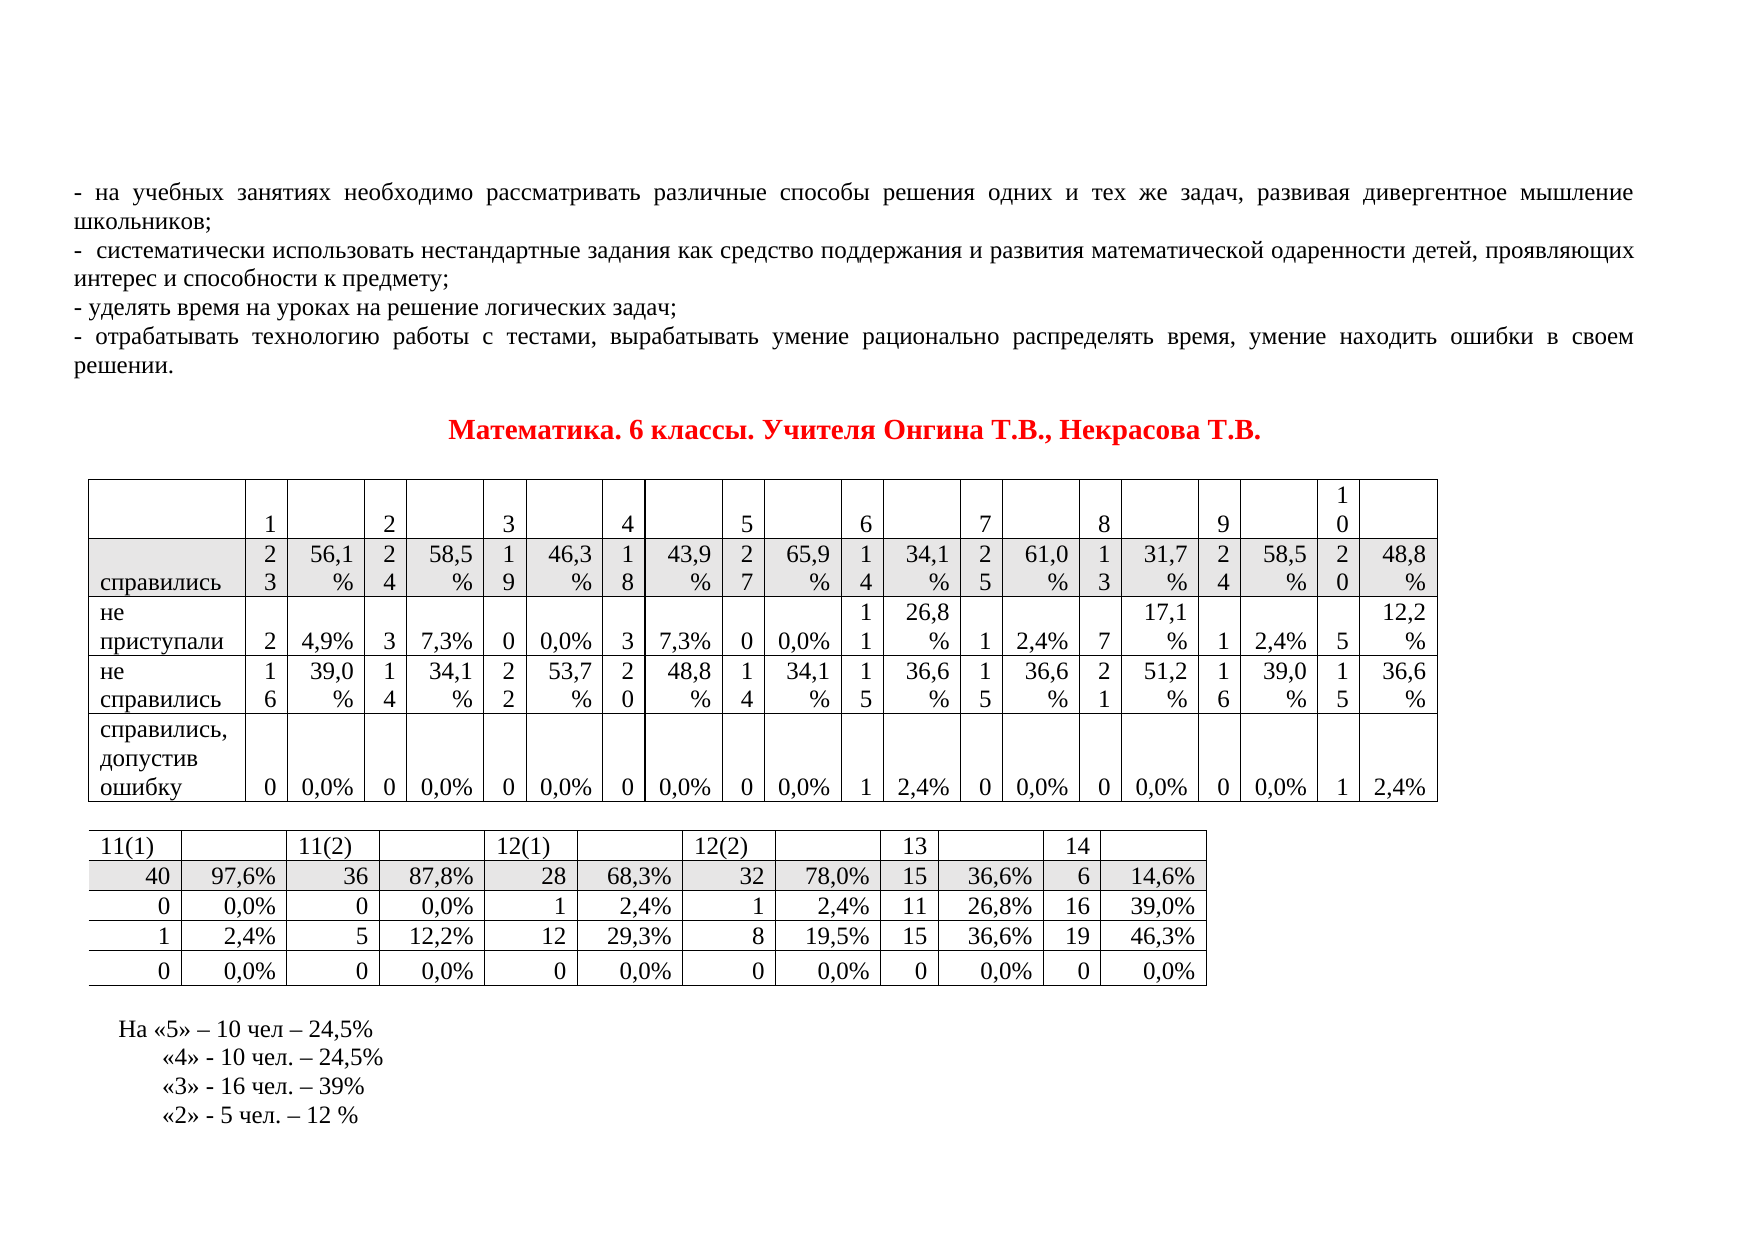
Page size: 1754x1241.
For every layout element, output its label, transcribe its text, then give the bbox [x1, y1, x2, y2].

table_cell 7 [1080, 597, 1121, 655]
table_cell 20 [1318, 539, 1359, 596]
table_header [1241, 480, 1317, 538]
table_header [380, 831, 484, 860]
table_cell 0 [1080, 714, 1121, 801]
table_header [765, 480, 841, 538]
table_header 9 [1199, 480, 1240, 538]
table_cell 0 [246, 714, 287, 801]
table_header [1360, 480, 1437, 538]
text - отрабатывать технологию работы с тестами, вырабатывать умение рационально распределять время, умение находить ошибки в своем решении. [74, 321, 1636, 378]
table_cell 40 [89, 861, 181, 890]
table_header [646, 480, 722, 538]
table_cell 34,1% [884, 539, 960, 596]
table_cell 0,0% [765, 597, 841, 655]
table_cell 0 [485, 951, 577, 985]
table_cell 2,4% [1003, 597, 1079, 655]
table_cell 1 [89, 921, 181, 949]
table_cell 12 [485, 921, 577, 949]
table_cell 15 [961, 656, 1002, 713]
table_cell 6 [1044, 861, 1100, 890]
table_cell 12,2% [380, 921, 484, 949]
table_header 13 [881, 831, 938, 860]
text Математика. 6 классы. Учителя Онгина Т.В., Некрасова Т.В. [74, 412, 1636, 446]
table_cell 15 [842, 656, 883, 713]
table_cell 27 [723, 539, 764, 596]
table_cell 65,9% [765, 539, 841, 596]
table_cell 5 [1318, 597, 1359, 655]
table_cell 0 [1044, 951, 1100, 985]
table_cell 7,3% [407, 597, 483, 655]
table_cell 0,0% [182, 951, 286, 985]
table_cell 2,4% [182, 921, 286, 949]
table_cell 0,0% [1101, 951, 1206, 985]
table_cell 87,8% [380, 861, 484, 890]
table_header [939, 831, 1043, 860]
table_cell 2,4% [578, 891, 682, 920]
text - на учебных занятиях необходимо рассматривать различные способы решения одних и тех же задач, развивая дивергентное мышление школьников; [74, 177, 1636, 235]
table_cell 0 [683, 951, 775, 985]
table_cell 26,8% [884, 597, 960, 655]
text «2» - 5 чел. – 12 % [118, 1100, 1636, 1129]
table_cell не приступали [89, 597, 245, 655]
table_cell 39,0% [288, 656, 364, 713]
table_cell 34,1% [765, 656, 841, 713]
table_cell 2 [246, 597, 287, 655]
table_cell 24 [1199, 539, 1240, 596]
table_cell 0,0% [527, 714, 602, 801]
table_cell 20 [603, 656, 644, 713]
table_header 12(2) [683, 831, 775, 860]
table_cell 51,2% [1122, 656, 1198, 713]
table_cell 2,4% [776, 891, 880, 920]
table_cell 0 [89, 951, 181, 985]
table_cell 14,6% [1101, 861, 1206, 890]
table_header [1003, 480, 1079, 538]
table_cell 0 [365, 714, 406, 801]
table_cell 2,4% [1241, 597, 1317, 655]
table_header [89, 480, 245, 538]
table_cell 0 [484, 714, 526, 801]
table_cell 43,9% [646, 539, 722, 596]
table_cell 56,1% [288, 539, 364, 596]
table_cell 0,0% [1122, 714, 1198, 801]
table_cell 32 [683, 861, 775, 890]
text - уделять время на уроках на решение логических задач; [74, 292, 1636, 321]
table_header 11(2) [287, 831, 379, 860]
table_cell 31,7% [1122, 539, 1198, 596]
table_header 11(1) [89, 831, 181, 860]
table_cell 0,0% [182, 891, 286, 920]
table_cell 19 [1044, 921, 1100, 949]
table_cell 0,0% [288, 714, 364, 801]
table_header 14 [1044, 831, 1100, 860]
table_cell 3 [603, 597, 644, 655]
table_cell 12,2% [1360, 597, 1437, 655]
table_header [1101, 831, 1206, 860]
table_cell 53,7% [527, 656, 602, 713]
table_cell 26,8% [939, 891, 1043, 920]
table_header 4 [603, 480, 644, 538]
table_cell справились [89, 539, 245, 596]
table_header [776, 831, 880, 860]
table_cell 36 [287, 861, 379, 890]
table_cell 0 [961, 714, 1002, 801]
table_cell 14 [723, 656, 764, 713]
table_cell 2,4% [884, 714, 960, 801]
table_cell 39,0% [1101, 891, 1206, 920]
table_cell 0,0% [1241, 714, 1317, 801]
table_cell 0,0% [776, 951, 880, 985]
table_header [288, 480, 364, 538]
table_cell 48,8% [1360, 539, 1437, 596]
table_cell 23 [246, 539, 287, 596]
table_cell 36,6% [1360, 656, 1437, 713]
table_cell 61,0% [1003, 539, 1079, 596]
table_cell 46,3% [1101, 921, 1206, 949]
table_cell 11 [881, 891, 938, 920]
table_header [1122, 480, 1198, 538]
table_cell 78,0% [776, 861, 880, 890]
table_cell 15 [1318, 656, 1359, 713]
table_cell 36,6% [939, 921, 1043, 949]
table_cell 16 [1199, 656, 1240, 713]
table_cell 16 [246, 656, 287, 713]
table_header 3 [484, 480, 526, 538]
table_cell 1 [961, 597, 1002, 655]
table_cell 46,3% [527, 539, 602, 596]
table_cell 22 [484, 656, 526, 713]
table_cell 0,0% [765, 714, 841, 801]
table_cell 48,8% [646, 656, 722, 713]
table_cell 0 [484, 597, 526, 655]
table_cell 39,0% [1241, 656, 1317, 713]
table_cell 21 [1080, 656, 1121, 713]
table_cell 4,9% [288, 597, 364, 655]
text - систематически использовать нестандартные задания как средство поддержания и развития математической одаренности детей, проявляющих интерес и способности к предмету; [74, 235, 1636, 292]
text На «5» – 10 чел – 24,5% [118, 1014, 1636, 1042]
text «4» - 10 чел. – 24,5% [118, 1042, 1636, 1071]
table_cell 0 [603, 714, 644, 801]
table_cell 58,5% [407, 539, 483, 596]
table_cell 15 [881, 861, 938, 890]
table_header 12(1) [485, 831, 577, 860]
table_cell 58,5% [1241, 539, 1317, 596]
table_cell 16 [1044, 891, 1100, 920]
table_cell 0,0% [1003, 714, 1079, 801]
table_cell 0,0% [646, 714, 722, 801]
table_cell 0 [89, 891, 181, 920]
table_cell 0 [881, 951, 938, 985]
table_cell не справились [89, 656, 245, 713]
table_cell 1 [1318, 714, 1359, 801]
table_cell 19 [484, 539, 526, 596]
table_cell 13 [1080, 539, 1121, 596]
table_cell 0,0% [407, 714, 483, 801]
table_cell 18 [603, 539, 644, 596]
table_header 5 [723, 480, 764, 538]
table_cell 0,0% [578, 951, 682, 985]
table_cell 1 [683, 891, 775, 920]
table_header [527, 480, 602, 538]
table_header [578, 831, 682, 860]
table_header 7 [961, 480, 1002, 538]
table_cell 0,0% [380, 951, 484, 985]
table_cell 14 [365, 656, 406, 713]
table_header 8 [1080, 480, 1121, 538]
table_cell 14 [842, 539, 883, 596]
table_cell 28 [485, 861, 577, 890]
table_cell 68,3% [578, 861, 682, 890]
table_cell 36,6% [1003, 656, 1079, 713]
table_header 10 [1318, 480, 1359, 538]
table_cell 25 [961, 539, 1002, 596]
table_cell 0 [1199, 714, 1240, 801]
table_cell 5 [287, 921, 379, 949]
table_cell 11 [842, 597, 883, 655]
table_cell 0,0% [939, 951, 1043, 985]
table_cell 15 [881, 921, 938, 949]
table_header [182, 831, 286, 860]
table_cell 8 [683, 921, 775, 949]
table_cell 2,4% [1360, 714, 1437, 801]
table_cell 7,3% [646, 597, 722, 655]
table_cell справились, допустив ошибку [89, 714, 245, 801]
table_cell 1 [1199, 597, 1240, 655]
table_cell 1 [485, 891, 577, 920]
table_cell 17,1% [1122, 597, 1198, 655]
table_cell 0,0% [527, 597, 602, 655]
table_cell 3 [365, 597, 406, 655]
table_cell 0 [723, 597, 764, 655]
table_cell 19,5% [776, 921, 880, 949]
table_cell 24 [365, 539, 406, 596]
table_cell 34,1% [407, 656, 483, 713]
table_header [884, 480, 960, 538]
table_header [407, 480, 483, 538]
table_cell 0 [723, 714, 764, 801]
table_header 6 [842, 480, 883, 538]
table_header 2 [365, 480, 406, 538]
table_header 1 [246, 480, 287, 538]
text «3» - 16 чел. – 39% [118, 1071, 1636, 1100]
table_cell 36,6% [884, 656, 960, 713]
table_cell 0 [287, 891, 379, 920]
table_cell 1 [842, 714, 883, 801]
table_cell 29,3% [578, 921, 682, 949]
table_cell 36,6% [939, 861, 1043, 890]
table_cell 97,6% [182, 861, 286, 890]
table_cell 0,0% [380, 891, 484, 920]
table_cell 0 [287, 951, 379, 985]
